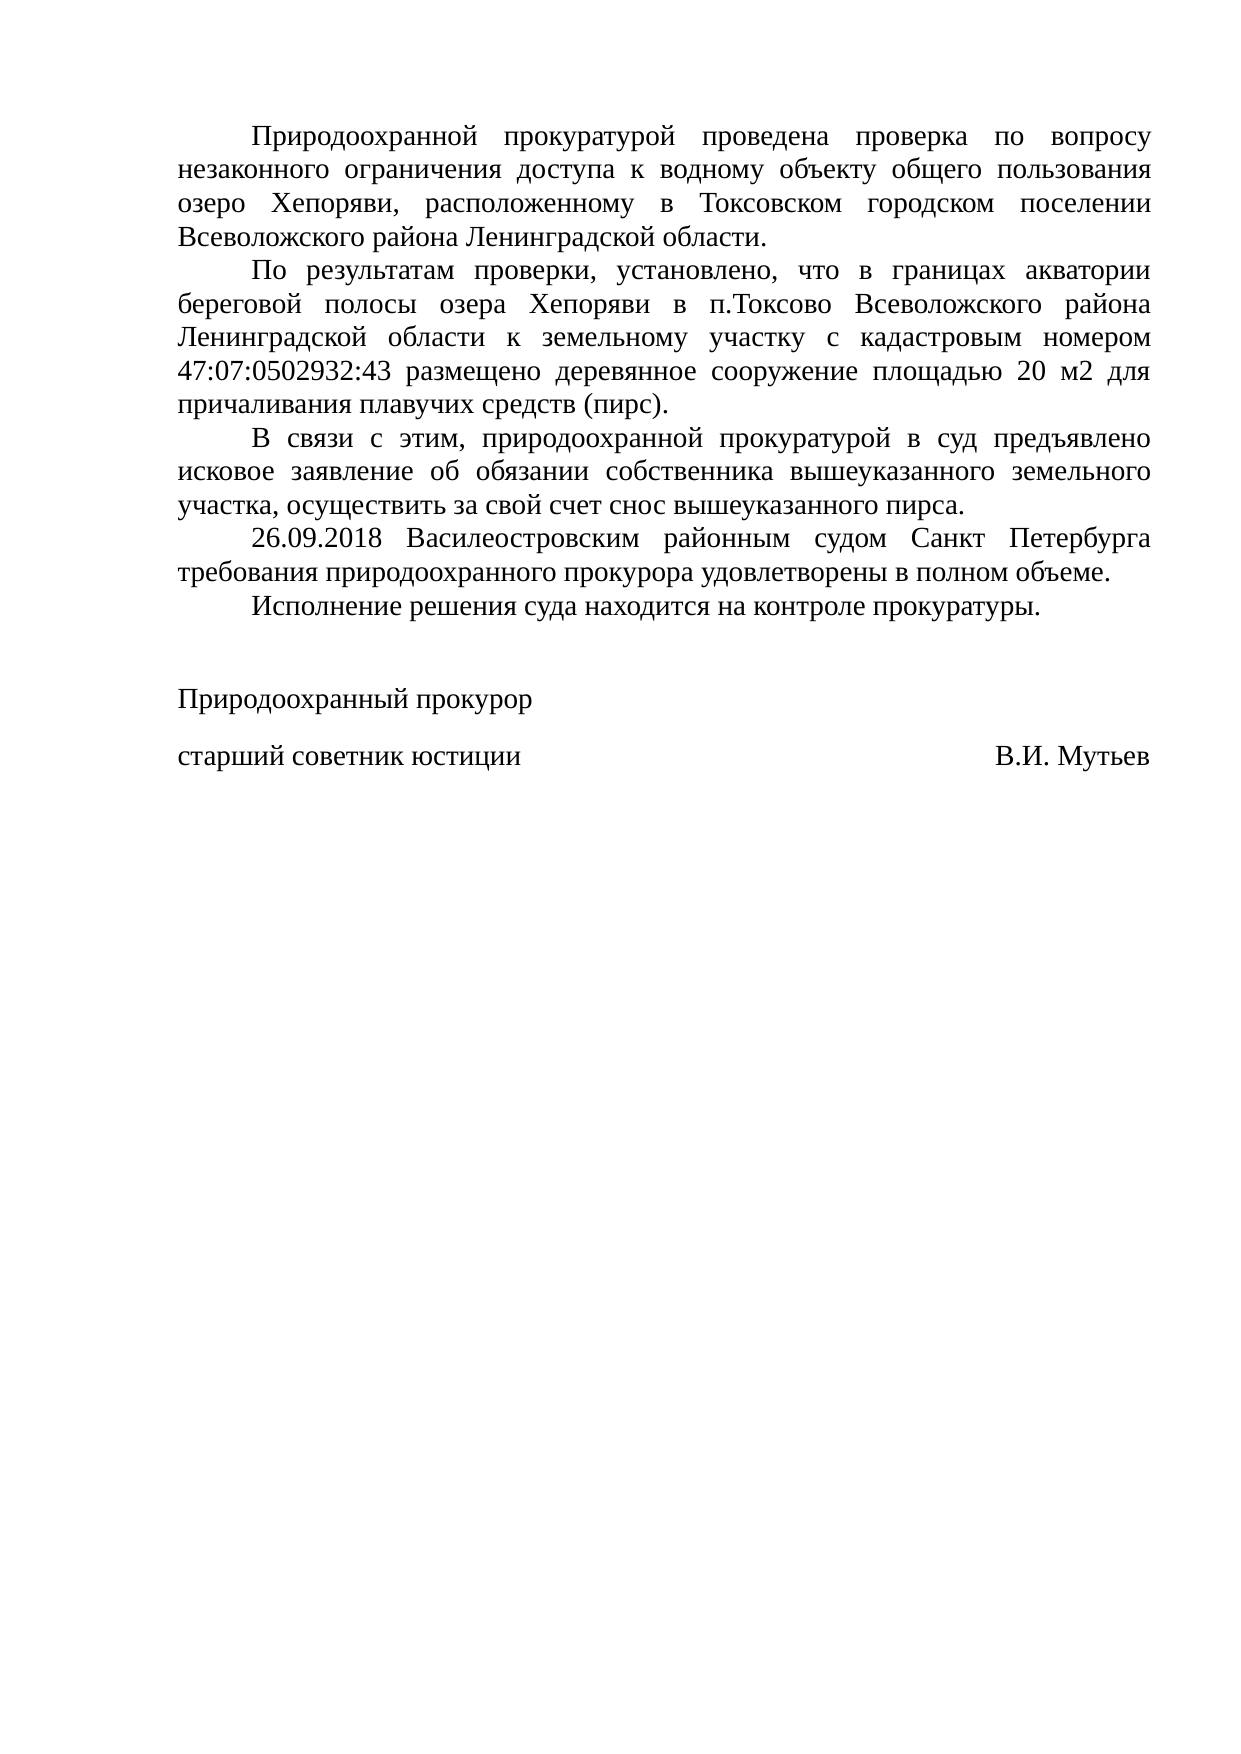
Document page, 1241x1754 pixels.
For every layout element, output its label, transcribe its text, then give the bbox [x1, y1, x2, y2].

text Природоохранный прокурор [177, 688, 1152, 713]
text Исполнение решения суда находится на контроле прокуратуры. [177, 588, 1152, 621]
text старший советник юстиции В.И. Мутьев [177, 738, 1152, 772]
text В связи с этим, природоохранной прокуратурой в суд предъявлено исковое заявление об обязании собственника вышеуказанного земельного участка, осуществить за свой счет снос вышеуказанного пирса. [177, 420, 1152, 521]
text 26.09.2018 Василеостровским районным судом Санкт Петербурга требования природоохранного прокурора удовлетворены в полном объеме. [177, 521, 1152, 588]
text Природоохранной прокуратурой проведена проверка по вопросу незаконного ограничения доступа к водному объекту общего пользования озеро Хепоряви, расположенному в Токсовском городском поселении Всеволожского района Ленинградской области. [177, 118, 1152, 252]
text По результатам проверки, установлено, что в границах акватории береговой полосы озера Хепоряви в п.Токсово Всеволожского района Ленинградской области к земельному участку с кадастровым номером 47:07:0502932:43 размещено деревянное сооружение площадью 20 м2 для причаливания плавучих средств (пирс). [177, 252, 1152, 420]
